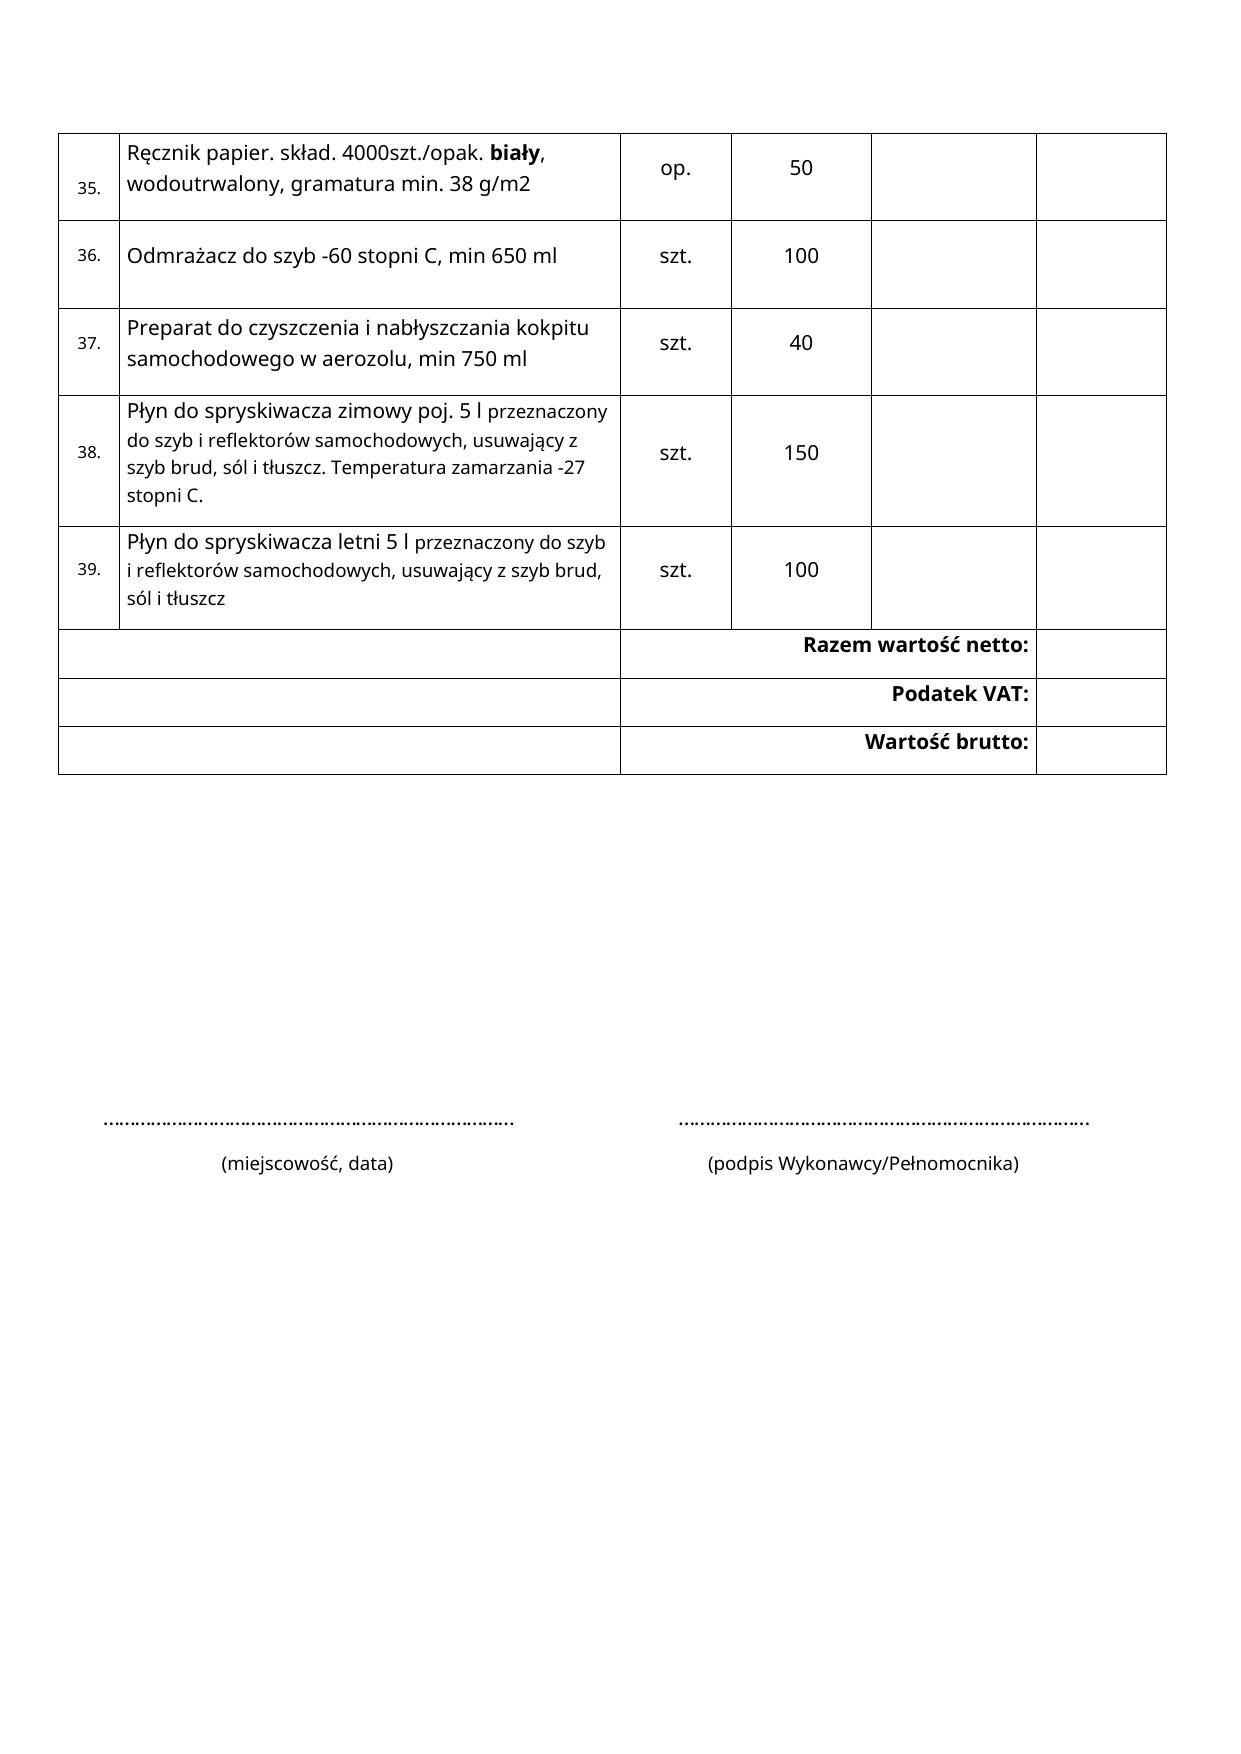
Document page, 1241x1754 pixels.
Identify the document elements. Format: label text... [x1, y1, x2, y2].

table_cell [1037, 527, 1166, 629]
table_cell [1037, 309, 1166, 395]
table_cell szt. [621, 527, 731, 629]
table_cell [1037, 630, 1166, 678]
table_cell Wartość brutto: [621, 727, 1036, 774]
table_cell Razem wartość netto: [621, 630, 1036, 678]
table_cell 100 [732, 527, 871, 629]
table_cell 39. [59, 527, 119, 629]
table_cell szt. [621, 396, 731, 526]
table_cell 150 [732, 396, 871, 526]
table_cell 35. [59, 134, 119, 220]
table_cell 37. [59, 309, 119, 395]
table_cell [59, 679, 620, 726]
text …………………………………………………………………… …………………………………………………………………… [103, 1103, 1093, 1131]
table_cell [59, 727, 620, 774]
table_cell [872, 134, 1036, 220]
table_cell 36. [59, 221, 119, 308]
table_cell 50 [732, 134, 871, 220]
table_cell [872, 396, 1036, 526]
table_cell Podatek VAT: [621, 679, 1036, 726]
table_cell 100 [732, 221, 871, 308]
table_cell szt. [621, 221, 731, 308]
table_cell 40 [732, 309, 871, 395]
table_cell [1037, 221, 1166, 308]
table_cell [1037, 134, 1166, 220]
table_cell [1037, 727, 1166, 774]
table_cell Ręcznik papier. skład. 4000szt./opak. biały, wodoutrwalony, gramatura min. 38 g/m2 [120, 134, 620, 220]
table_cell [872, 309, 1036, 395]
table_cell op. [621, 134, 731, 220]
table_cell [872, 221, 1036, 308]
table_cell Preparat do czyszczenia i nabłyszczania kokpitu samochodowego w aerozolu, min 750 ml [120, 309, 620, 395]
table_cell [59, 630, 620, 678]
table_cell Odmrażacz do szyb -60 stopni C, min 650 ml [120, 221, 620, 308]
text (miejscowość, data) (podpis Wykonawcy/Pełnomocnika) [103, 1150, 1093, 1176]
table_cell 38. [59, 396, 119, 526]
table_cell [872, 527, 1036, 629]
table_cell Płyn do spryskiwacza letni 5 l przeznaczony do szyb i reflektorów samochodowych, usuwający z szyb brud, sól i tłuszcz [120, 527, 620, 629]
table_cell szt. [621, 309, 731, 395]
table_cell Płyn do spryskiwacza zimowy poj. 5 l przeznaczony do szyb i reflektorów samochodowych, usuwający z szyb brud, sól i tłuszcz. Temperatura zamarzania -27 stopni C. [120, 396, 620, 526]
table_cell [1037, 396, 1166, 526]
table_cell [1037, 679, 1166, 726]
